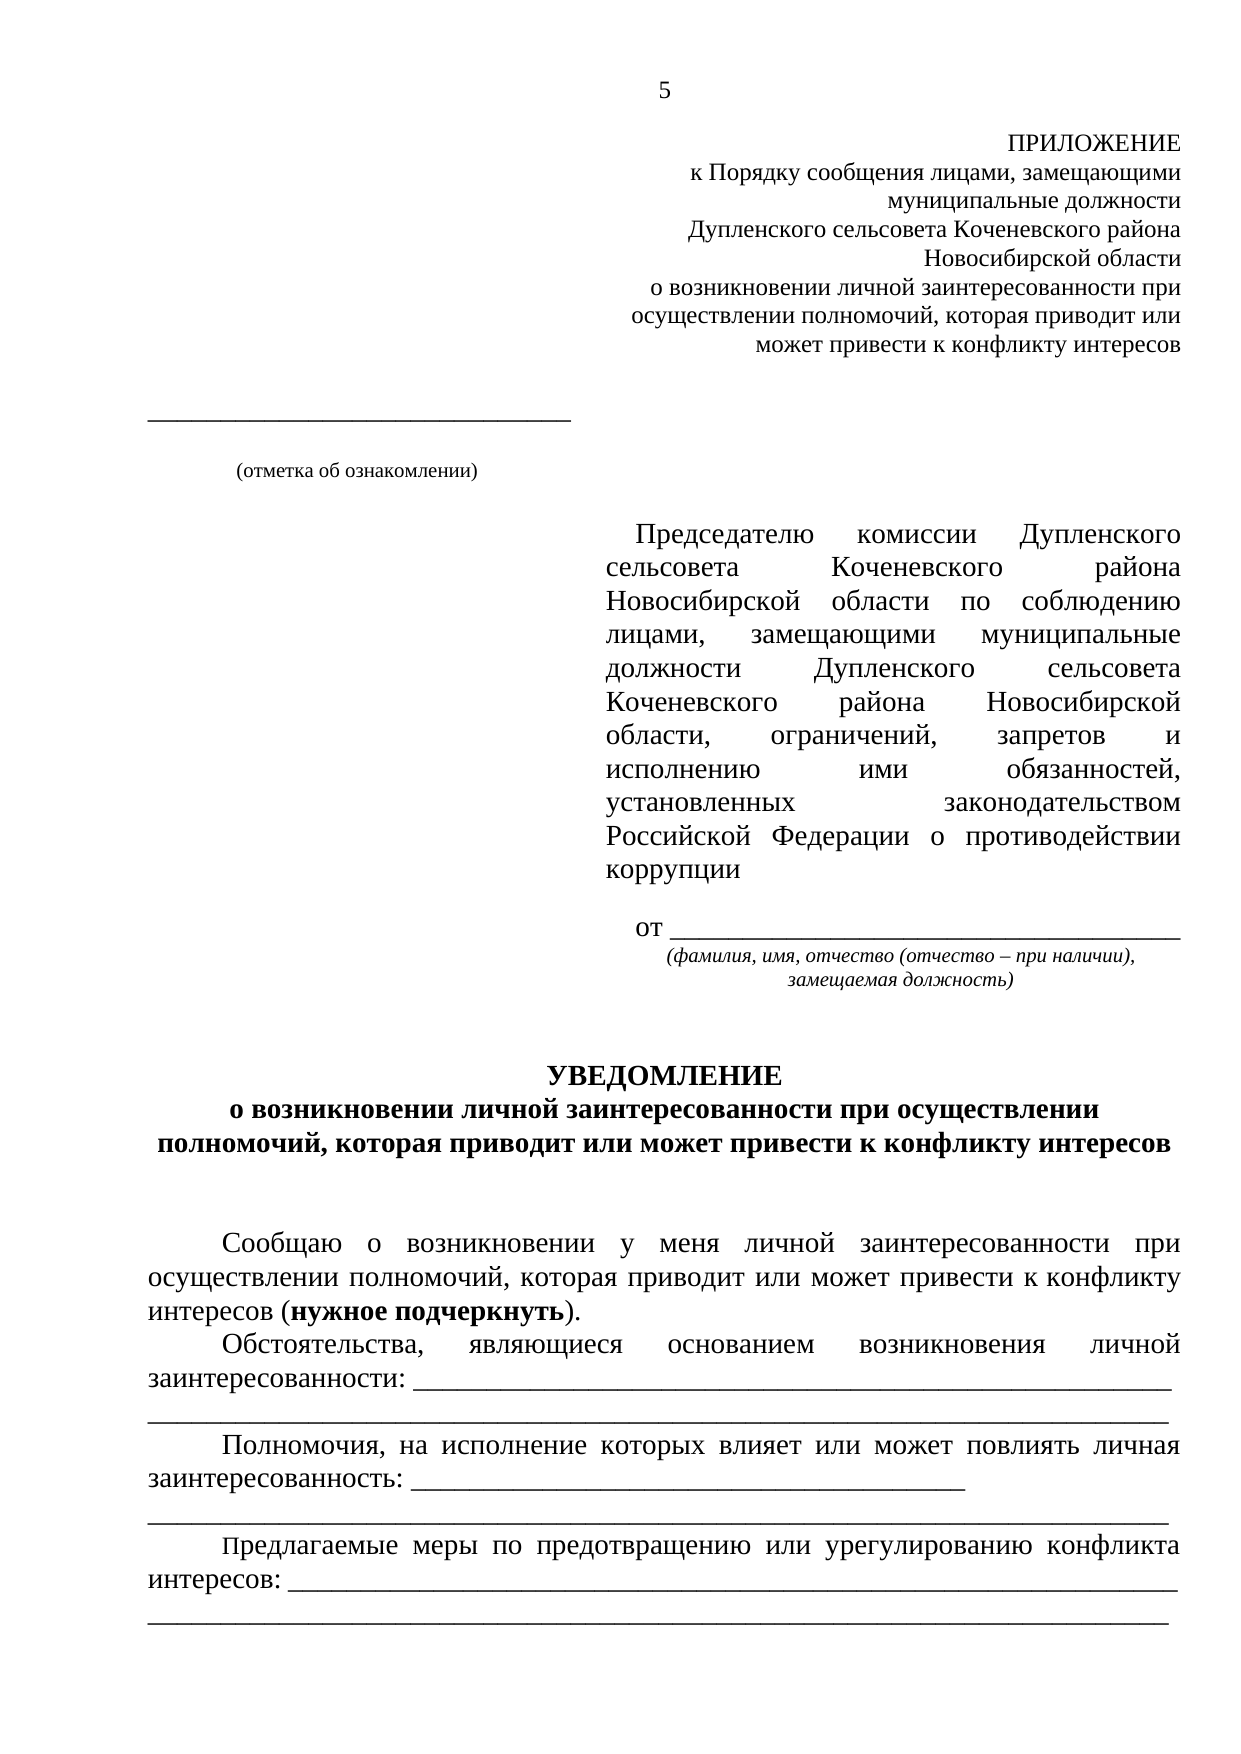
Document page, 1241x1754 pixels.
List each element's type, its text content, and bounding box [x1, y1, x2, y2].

text УВЕДОМЛЕНИЕ [148, 1058, 1181, 1091]
text ______________________________________________________________________ [148, 1494, 1181, 1527]
text ______________________________________________________________________ [148, 1393, 1181, 1427]
text Обстоятельства, являющиеся основанием возникновения личной заинтересованности: ____________________________________________________ [148, 1326, 1181, 1393]
text _____________________________ [148, 391, 1181, 425]
text о возникновении личной заинтересованности при осуществлении полномочий, которая приводит или может привести к конфликту интересов [148, 1091, 1181, 1158]
text (отметка об ознакомлении) [148, 458, 1181, 482]
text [148, 1594, 1181, 1628]
text о возникновении личной заинтересованности при осуществлении полномочий, которая приводит или может привести к конфликту интересов [606, 272, 1181, 358]
text Председателю комиссии Дупленского сельсовета Коченевского района Новосибирской области по соблюдению лицами, замещающими муниципальные должности Дупленского сельсовета Коченевского района Новосибирской области, ограничений, запретов и исполнению ими обязанностей, установленных законодательством Российской Федерации о противодействии коррупции [606, 516, 1181, 885]
text замещаемая должность) [620, 967, 1181, 991]
text от ___________________________________ [606, 909, 1181, 943]
text к Порядку сообщения лицами, замещающими муниципальные должности [606, 157, 1181, 214]
text Дупленского сельсовета Коченевского района Новосибирской области [606, 214, 1181, 272]
text Полномочия, на исполнение которых влияет или может повлиять личная заинтересованность: ______________________________________ [148, 1427, 1181, 1494]
text (фамилия, имя, отчество (отчество ‒ при наличии), [620, 943, 1181, 967]
text ПРИЛОЖЕНИЕ [606, 128, 1181, 157]
text Предлагаемые меры по предотвращению или урегулированию конфликта интересов: _____________________________________________________________ [148, 1527, 1181, 1594]
text Сообщаю о возникновении у меня личной заинтересованности при осуществлении полномочий, которая приводит или может привести к конфликту интересов (нужное подчеркнуть). [148, 1226, 1181, 1326]
